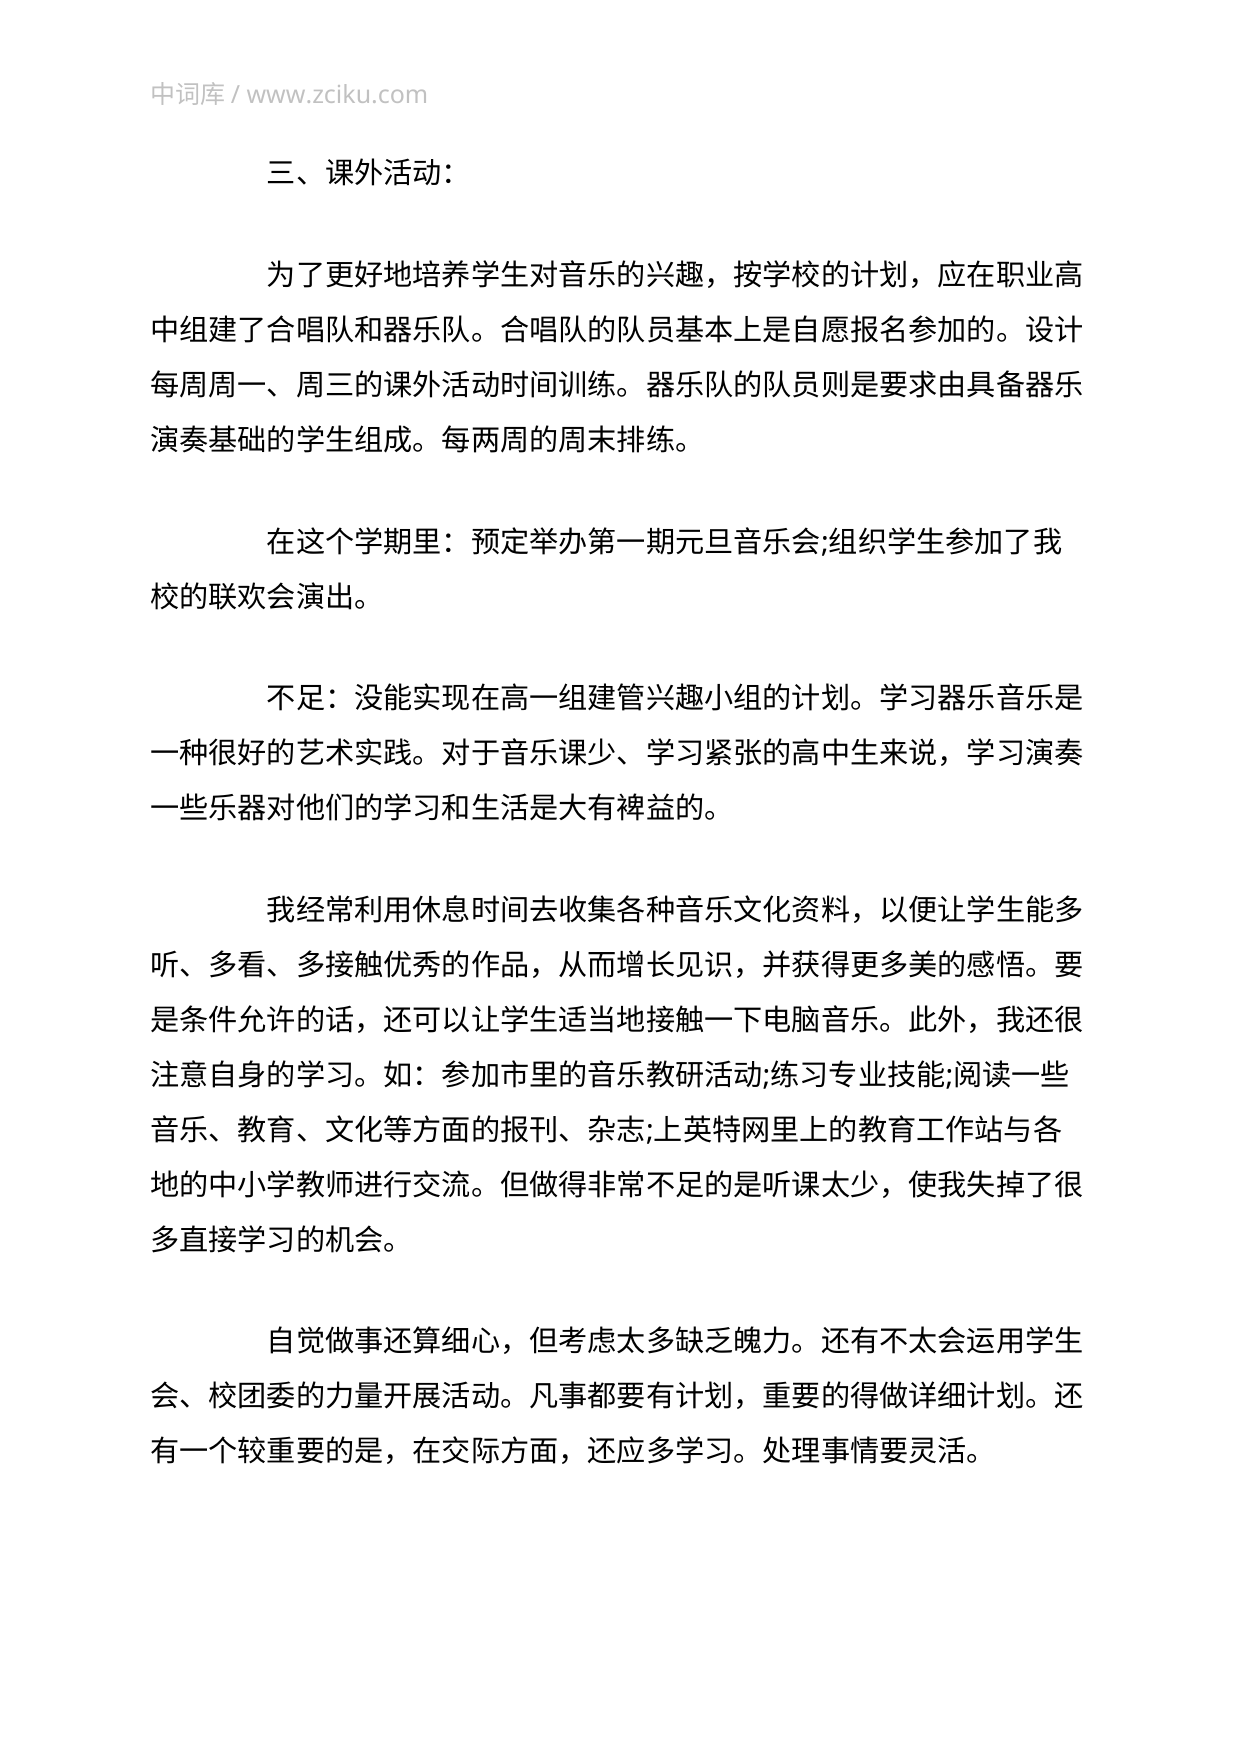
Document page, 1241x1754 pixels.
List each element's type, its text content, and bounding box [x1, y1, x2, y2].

text 在这个学期里：预定举办第一期元旦音乐会;组织学生参加了我校的联欢会演出。 [150, 518, 1090, 616]
text 我经常利用休息时间去收集各种音乐文化资料，以便让学生能多听、多看、多接触优秀的作品，从而增长见识，并获得更多美的感悟。要是条件允许的话，还可以让学生适当地接触一下电脑音乐。此外，我还很注意自身的学习。如：参加市里的音乐教研活动;练习专业技能;阅读一些音乐、教育、文化等方面的报刊、杂志;上英特网里上的教育工作站与各地的中小学教师进行交流。但做得非常不足的是听课太少，使我失掉了很多直接学习的机会。 [150, 887, 1090, 1258]
text 三、课外活动： [150, 150, 1090, 192]
text 自觉做事还算细心，但考虑太多缺乏魄力。还有不太会运用学生会、校团委的力量开展活动。凡事都要有计划，重要的得做详细计划。还有一个较重要的是，在交际方面，还应多学习。处理事情要灵活。 [150, 1318, 1090, 1470]
text 为了更好地培养学生对音乐的兴趣，按学校的计划，应在职业高中组建了合唱队和器乐队。合唱队的队员基本上是自愿报名参加的。设计每周周一、周三的课外活动时间训练。器乐队的队员则是要求由具备器乐演奏基础的学生组成。每两周的周末排练。 [150, 252, 1090, 459]
text 不足：没能实现在高一组建管兴趣小组的计划。学习器乐音乐是一种很好的艺术实践。对于音乐课少、学习紧张的高中生来说，学习演奏一些乐器对他们的学习和生活是大有裨益的。 [150, 675, 1090, 827]
